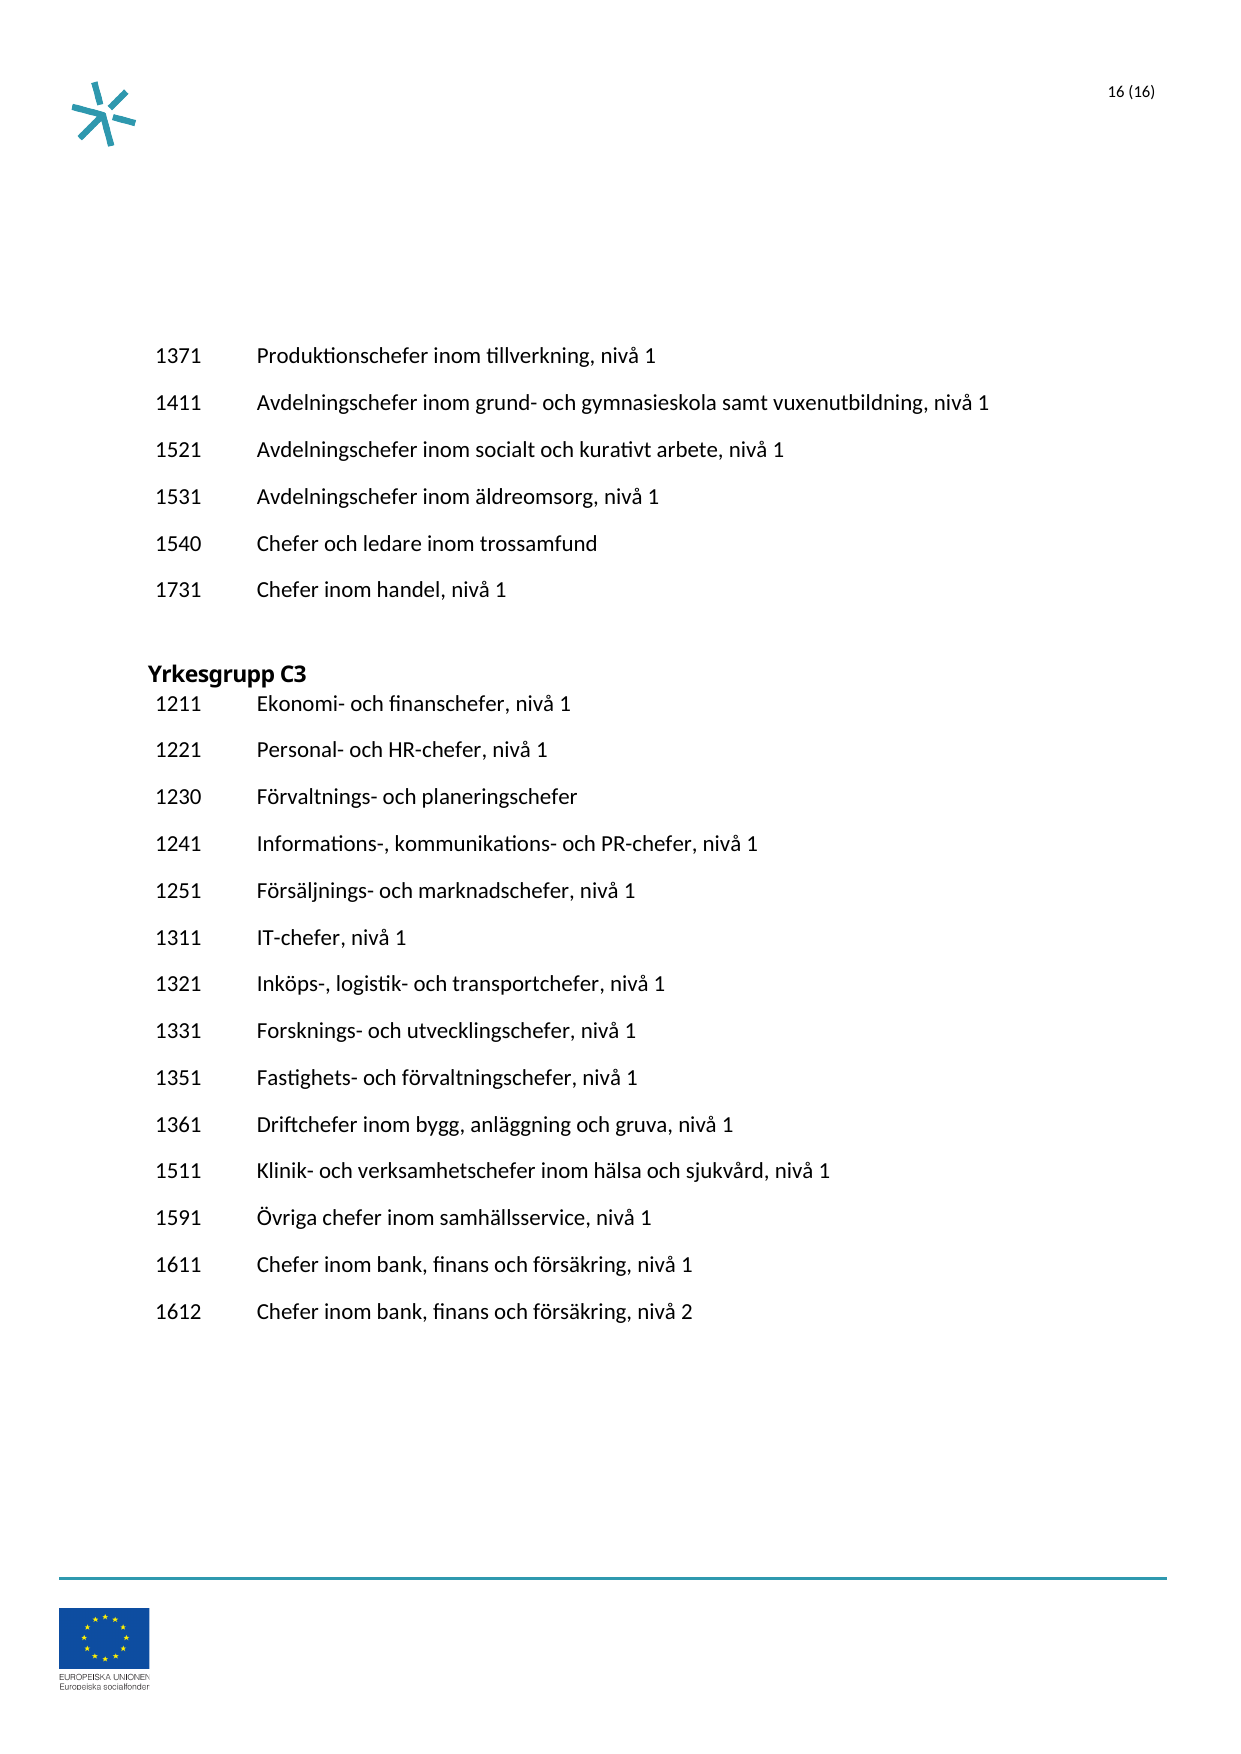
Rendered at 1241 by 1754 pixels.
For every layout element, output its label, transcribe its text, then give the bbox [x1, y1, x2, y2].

table_cell Förvaltnings- och planeringschefer [249, 783, 1099, 829]
table_cell 1612 [148, 1297, 249, 1344]
table_cell 1531 [148, 482, 249, 529]
table_cell 1221 [148, 736, 249, 782]
table_cell 1251 [148, 876, 249, 923]
table_cell 1591 [148, 1203, 249, 1250]
table_cell Chefer inom bank, finans och försäkring, nivå 1 [249, 1250, 1099, 1297]
table_cell 1230 [148, 783, 249, 829]
table_cell Klinik- och verksamhetschefer inom hälsa och sjukvård, nivå 1 [249, 1157, 1099, 1203]
table_cell Försäljnings- och marknadschefer, nivå 1 [249, 876, 1099, 923]
table_cell Informations-, kommunikations- och PR-chefer, nivå 1 [249, 829, 1099, 876]
table_cell 1361 [148, 1110, 249, 1157]
table_cell 1521 [148, 435, 249, 482]
table_cell 1411 [148, 388, 249, 435]
table_cell Produktionschefer inom tillverkning, nivå 1 [249, 342, 1099, 388]
table_cell 1731 [148, 575, 249, 622]
subtitle Yrkesgrupp C3 [148, 651, 1016, 689]
table_cell 1241 [148, 829, 249, 876]
table_cell Inköps-, logistik- och transportchefer, nivå 1 [249, 970, 1099, 1016]
table_header 1211 [148, 689, 249, 736]
table_cell 1331 [148, 1016, 249, 1063]
table_cell 1311 [148, 923, 249, 969]
table_cell Driftchefer inom bygg, anläggning och gruva, nivå 1 [249, 1110, 1099, 1157]
table_cell 1351 [148, 1063, 249, 1110]
picture [71, 81, 140, 147]
table_cell Avdelningschefer inom grund- och gymnasieskola samt vuxenutbildning, nivå 1 [249, 388, 1099, 435]
table_header Ekonomi- och finanschefer, nivå 1 [249, 689, 1099, 736]
table_cell Avdelningschefer inom äldreomsorg, nivå 1 [249, 482, 1099, 529]
table_cell Chefer och ledare inom trossamfund [249, 529, 1099, 575]
table_cell IT-chefer, nivå 1 [249, 923, 1099, 969]
table_cell Övriga chefer inom samhällsservice, nivå 1 [249, 1203, 1099, 1250]
table_cell Avdelningschefer inom socialt och kurativt arbete, nivå 1 [249, 435, 1099, 482]
table_cell Forsknings- och utvecklingschefer, nivå 1 [249, 1016, 1099, 1063]
table_cell Chefer inom handel, nivå 1 [249, 575, 1099, 622]
table_cell 1511 [148, 1157, 249, 1203]
table_cell 1540 [148, 529, 249, 575]
table_cell 1321 [148, 970, 249, 1016]
table_cell Personal- och HR-chefer, nivå 1 [249, 736, 1099, 782]
table_cell Chefer inom bank, finans och försäkring, nivå 2 [249, 1297, 1099, 1344]
table_cell 1611 [148, 1250, 249, 1297]
table_cell 1371 [148, 342, 249, 388]
table_cell Fastighets- och förvaltningschefer, nivå 1 [249, 1063, 1099, 1110]
